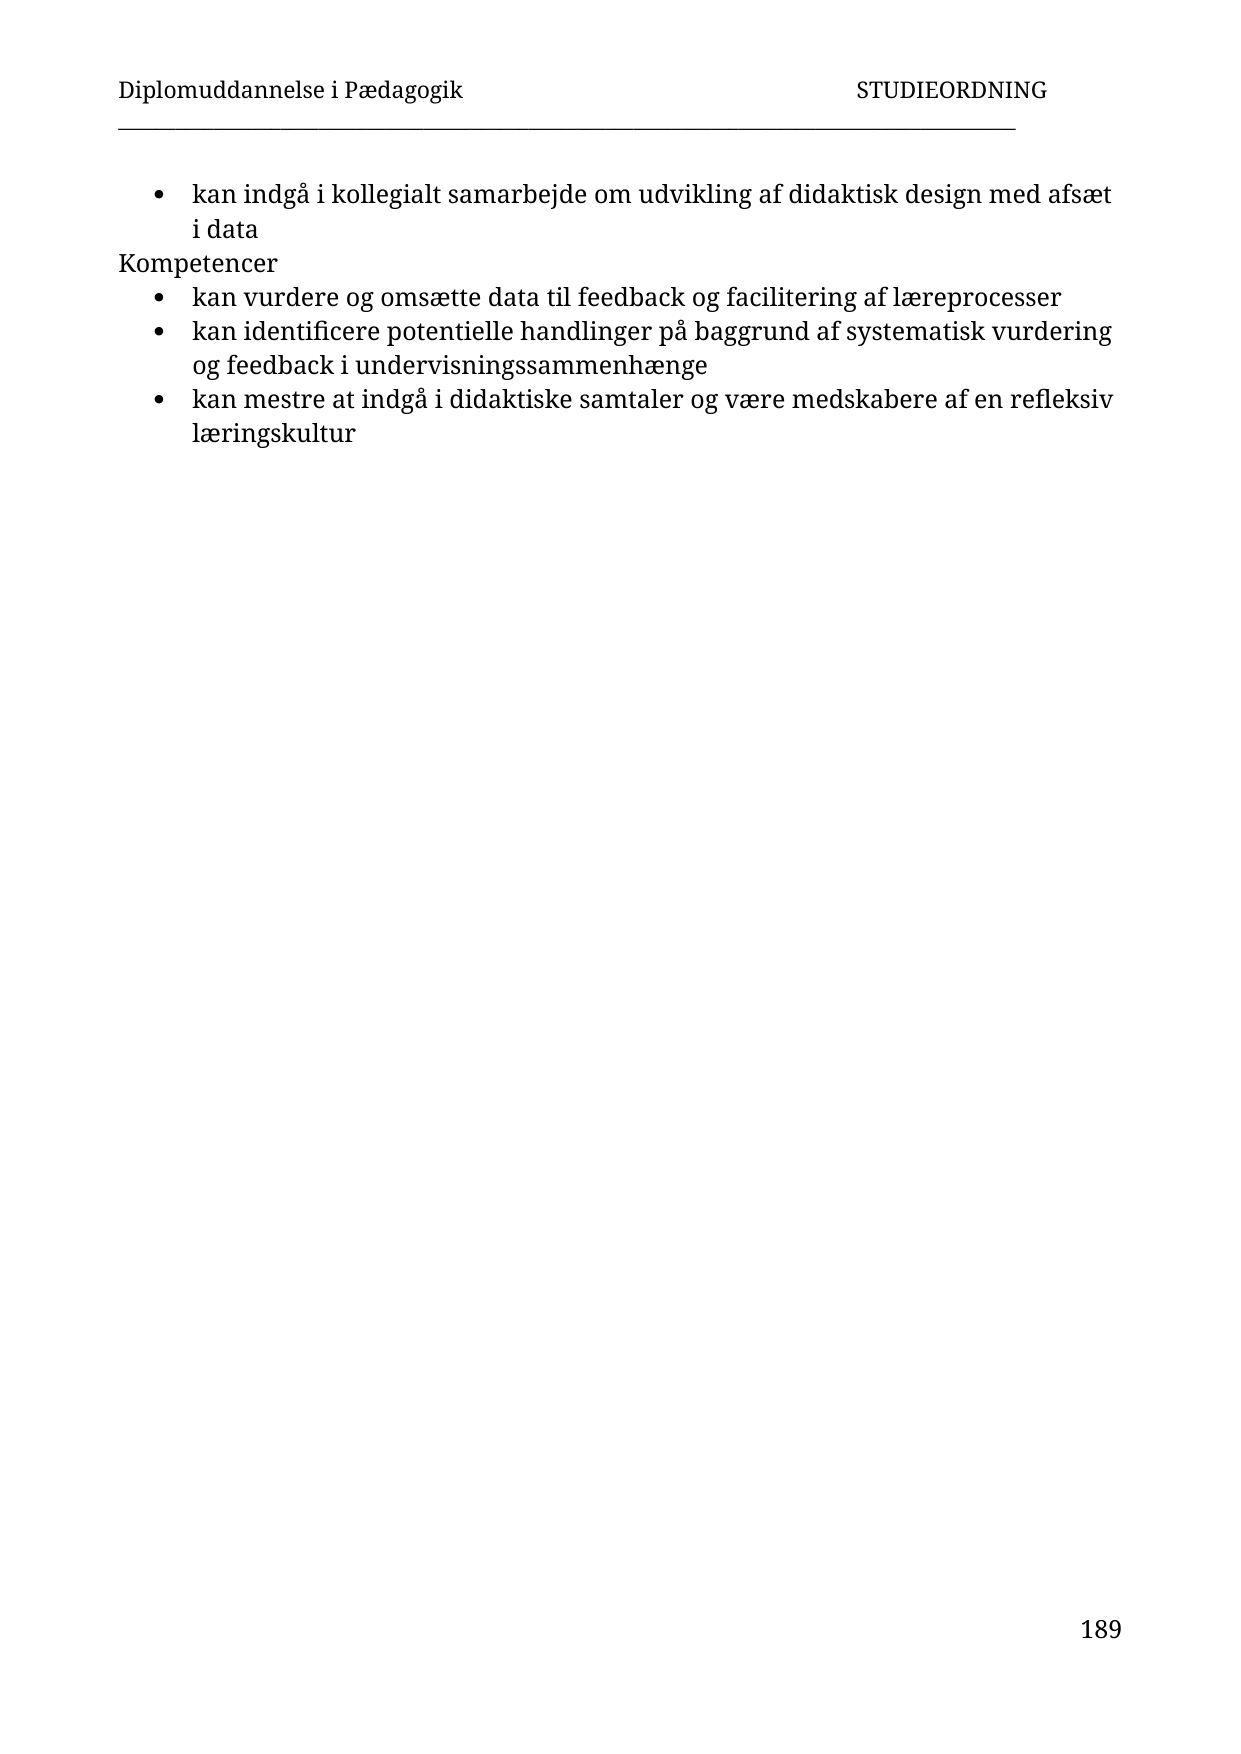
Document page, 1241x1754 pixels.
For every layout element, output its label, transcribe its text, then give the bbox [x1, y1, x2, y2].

list kan mestre at indgå i didaktiske samtaler og være medskabere af en refleksiv læringskultur [154, 382, 1122, 450]
list kan indgå i kollegialt samarbejde om udvikling af didaktisk design med afsæt i data [154, 177, 1122, 245]
list kan identificere potentielle handlinger på baggrund af systematisk vurdering og feedback i undervisningssammenhænge [154, 313, 1122, 382]
text Kompetencer [118, 245, 1122, 279]
list kan vurdere og omsætte data til feedback og facilitering af læreprocesser [154, 279, 1122, 313]
